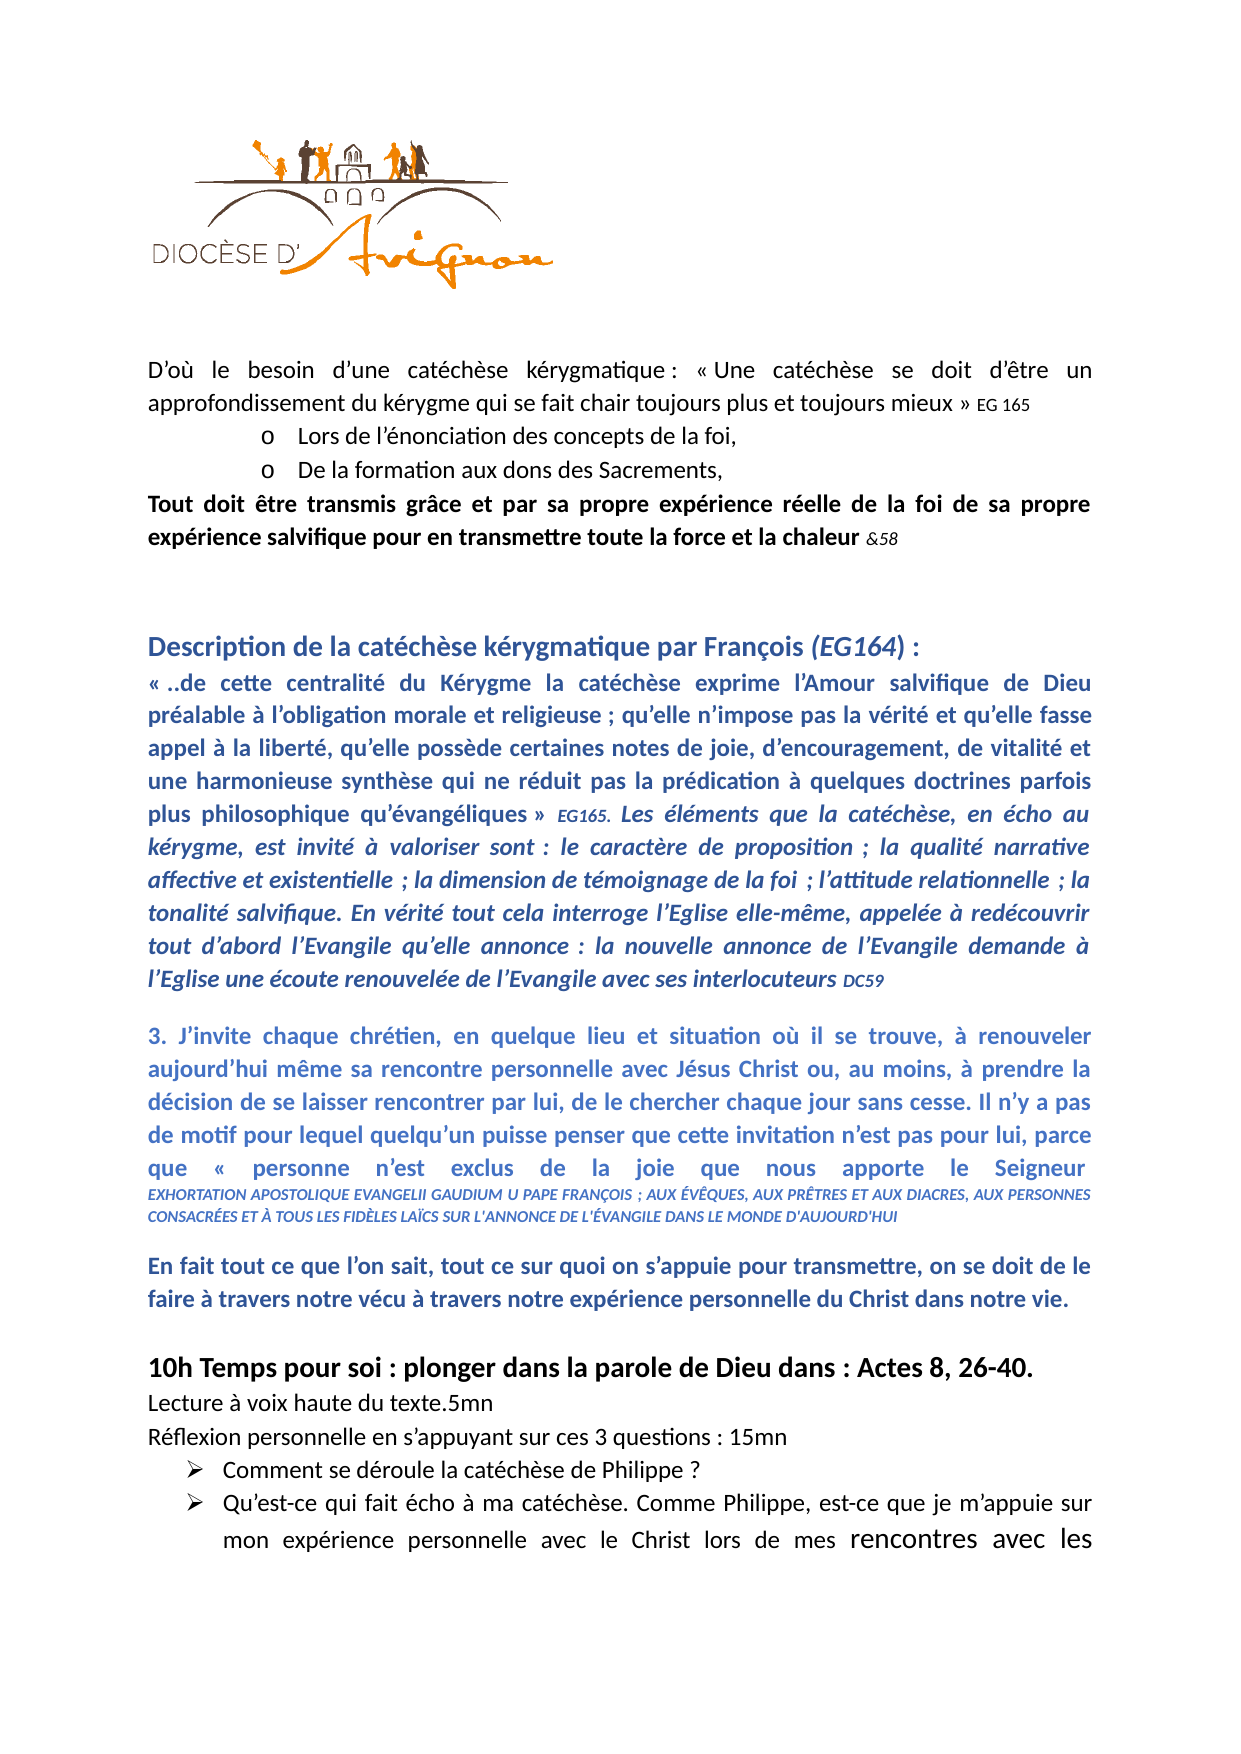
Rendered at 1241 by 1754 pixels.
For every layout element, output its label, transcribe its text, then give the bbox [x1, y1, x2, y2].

list Comment se déroule la catéchèse de Philippe ? [185, 1454, 1093, 1484]
text « ..de cette centralité du Kérygme la catéchèse exprime l’Amour salvifique de Dieu préalable à l’obligation morale et religieuse ; qu’elle n’impose pas la vérité et qu’elle fasse appel à la liberté, qu’elle possède certaines notes de joie, d’encouragement, de vitalité et une harmonieuse synthèse qui ne réduit pas la prédication à quelques doctrines parfois plus philosophique qu’évangéliques » EG165. Les éléments que la catéchèse, en écho au kérygme, est invité à valoriser sont : le caractère de proposition ; la qualité narrative affective et existentielle ; la dimension de témoignage de la foi ; l’attitude relationnelle ; la tonalité salvifique. En vérité tout cela interroge l’Eglise elle-même, appelée à redécouvrir tout d’abord l’Evangile qu’elle annonce : la nouvelle annonce de l’Evangile demande à l’Eglise une écoute renouvelée de l’Evangile avec ses interlocuteurs DC59 [148, 667, 1093, 993]
text Réflexion personnelle en s’appuyant sur ces 3 questions : 15mn [148, 1421, 1093, 1451]
list De la formation aux dons des Sacrements, [260, 454, 1093, 486]
text D’où le besoin d’une catéchèse kérygmatique : « Une catéchèse se doit d’être un approfondissement du kérygme qui se fait chair toujours plus et toujours mieux » EG 165 [148, 354, 1093, 417]
text 3. J’invite chaque chrétien, en quelque lieu et situation où il se trouve, à renouveler aujourd’hui même sa rencontre personnelle avec Jésus Christ ou, au moins, à prendre la décision de se laisser rencontrer par lui, de le chercher chaque jour sans cesse. Il n’y a pas de motif pour lequel quelqu’un puisse penser que cette invitation n’est pas pour lui, parce que « personne n’est exclus de la joie que nous apporte le Seigneur EXHORTATION APOSTOLIQUE EVANGELII GAUDIUM U PAPE FRANÇOIS ; AUX ÉVÊQUES, AUX PRÊTRES ET AUX DIACRES, AUX PERSONNES CONSACRÉES ET À TOUS LES FIDÈLES LAÏCS SUR L'ANNONCE DE L'ÉVANGILE DANS LE MONDE D'AUJOURD'HUI [148, 1183, 1093, 1226]
text En fait tout ce que l’on sait, tout ce sur quoi on s’appuie pour transmettre, on se doit de le faire à travers notre vécu à travers notre expérience personnelle du Christ dans notre vie. [148, 1250, 1093, 1313]
text Description de la catéchèse kérygmatique par François (EG164) : [148, 628, 1093, 664]
text Tout doit être transmis grâce et par sa propre expérience réelle de la foi de sa propre expérience salvifique pour en transmettre toute la force et la chaleur &58 [148, 488, 1093, 552]
text 10h Temps pour soi : plonger dans la parole de Dieu dans : Actes 8, 26-40. [148, 1349, 1093, 1384]
text Lecture à voix haute du texte.5mn [148, 1387, 1093, 1418]
list Lors de l’énonciation des concepts de la foi, [260, 420, 1093, 452]
picture [153, 140, 553, 289]
